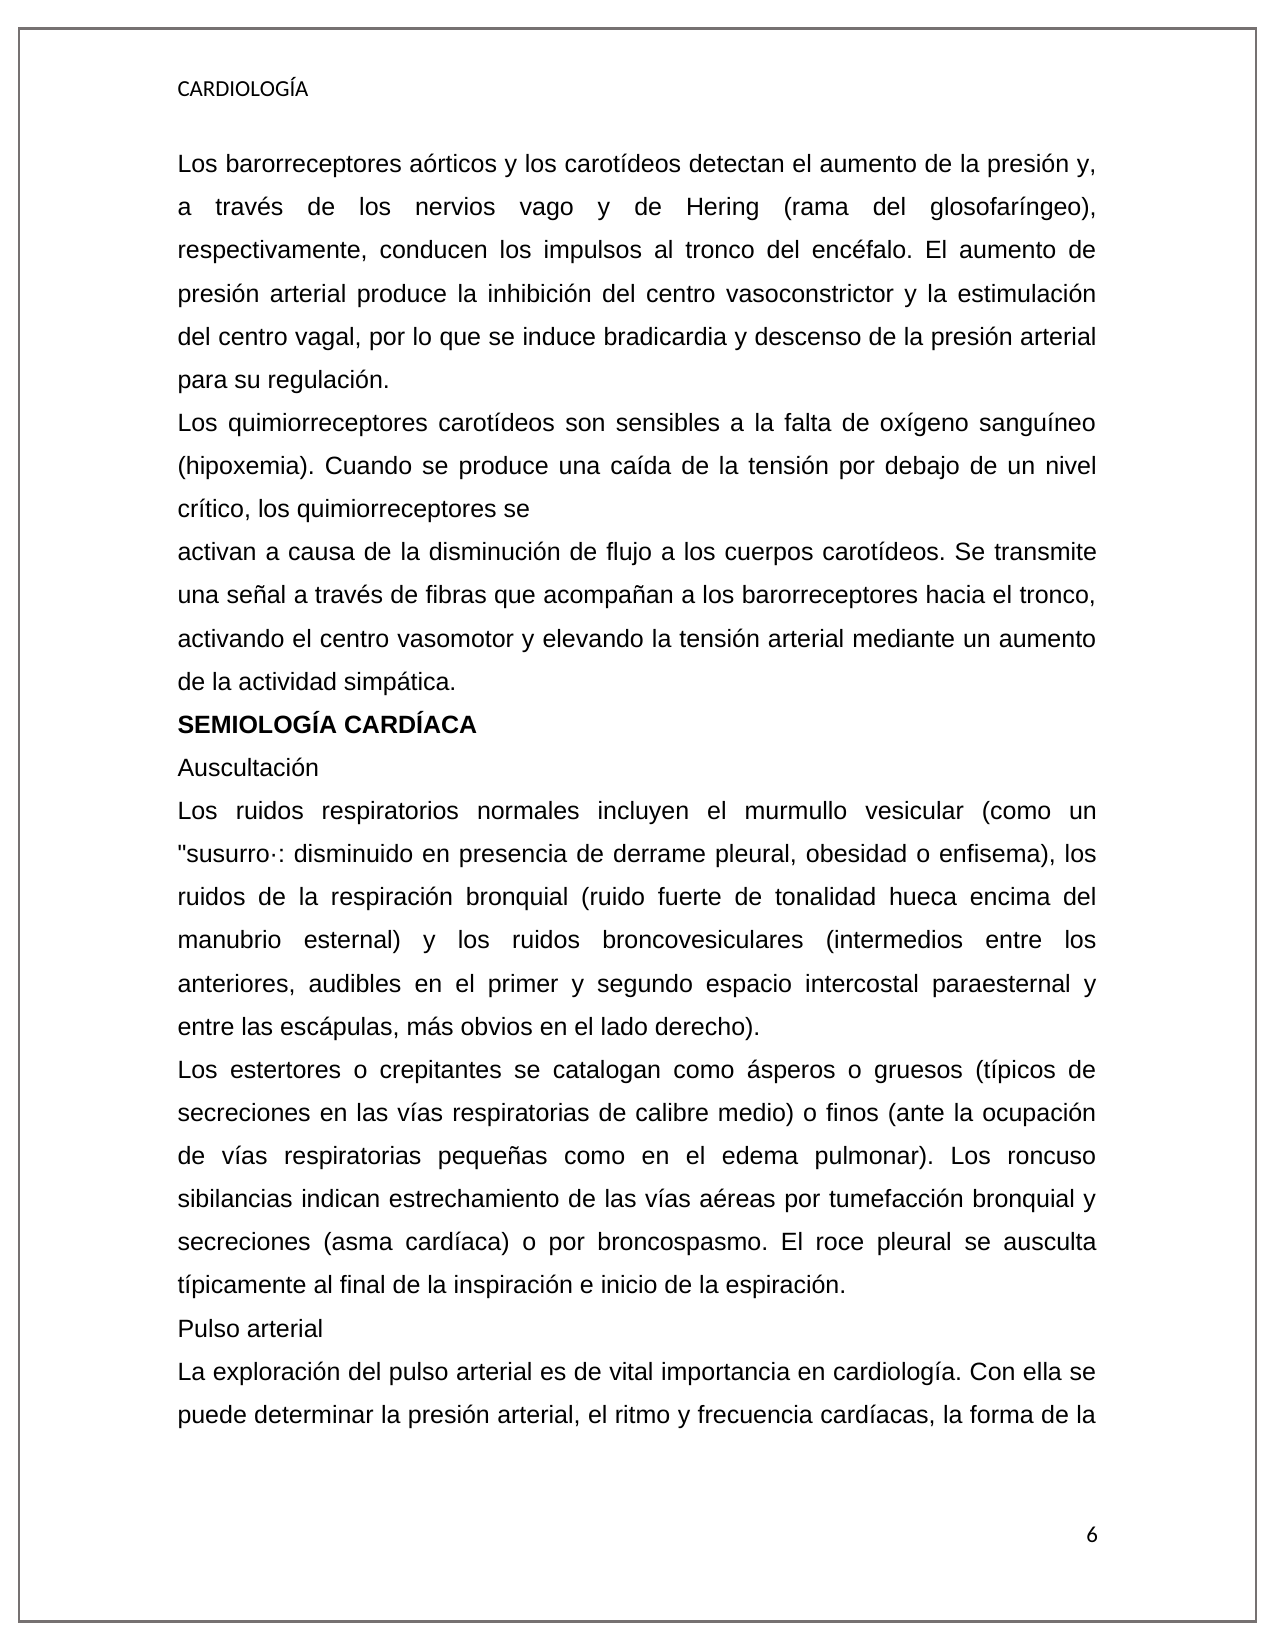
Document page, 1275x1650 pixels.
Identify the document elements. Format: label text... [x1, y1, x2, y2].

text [177, 1357, 1098, 1428]
text Pulso arterial [177, 1313, 1098, 1342]
text Los ruidos respiratorios normales incluyen el murmullo vesicular (como un "susurro·: disminuido en presencia de derrame pleural, obesidad o enfisema), los ruidos de la respiración bronquial (ruido fuerte de tonalidad hueca encima del manubrio esternal) y los ruidos broncovesiculares (intermedios entre los anteriores, audibles en el primer y segundo espacio intercostal paraesternal y entre las escápulas, más obvios en el lado derecho). [177, 796, 1098, 1040]
text Los quimiorreceptores carotídeos son sensibles a la falta de oxígeno sanguíneo (hipoxemia). Cuando se produce una caída de la tensión por debajo de un nivel crítico, los quimiorreceptores se [177, 408, 1098, 523]
text activan a causa de la disminución de flujo a los cuerpos carotídeos. Se transmite una señal a través de fibras que acompañan a los barorreceptores hacia el tronco, activando el centro vasomotor y elevando la tensión arterial mediante un aumento de la actividad simpática. [177, 537, 1098, 695]
text Los estertores o crepitantes se catalogan como ásperos o gruesos (típicos de secreciones en las vías respiratorias de calibre medio) o finos (ante la ocupación de vías respiratorias pequeñas como en el edema pulmonar). Los roncuso sibilancias indican estrechamiento de las vías aéreas por tumefacción bronquial y secreciones (asma cardíaca) o por broncospasmo. El roce pleural se ausculta típicamente al final de la inspiración e inicio de la espiración. [177, 1055, 1098, 1299]
text Los barorreceptores aórticos y los carotídeos detectan el aumento de la presión y, a través de los nervios vago y de Hering (rama del glosofaríngeo), respectivamente, conducen los impulsos al tronco del encéfalo. El aumento de presión arterial produce la inhibición del centro vasoconstrictor y la estimulación del centro vagal, por lo que se induce bradicardia y descenso de la presión arterial para su regulación. [177, 149, 1098, 393]
text SEMIOLOGÍA CARDÍACA [177, 710, 1098, 738]
text Auscultación [177, 753, 1098, 782]
